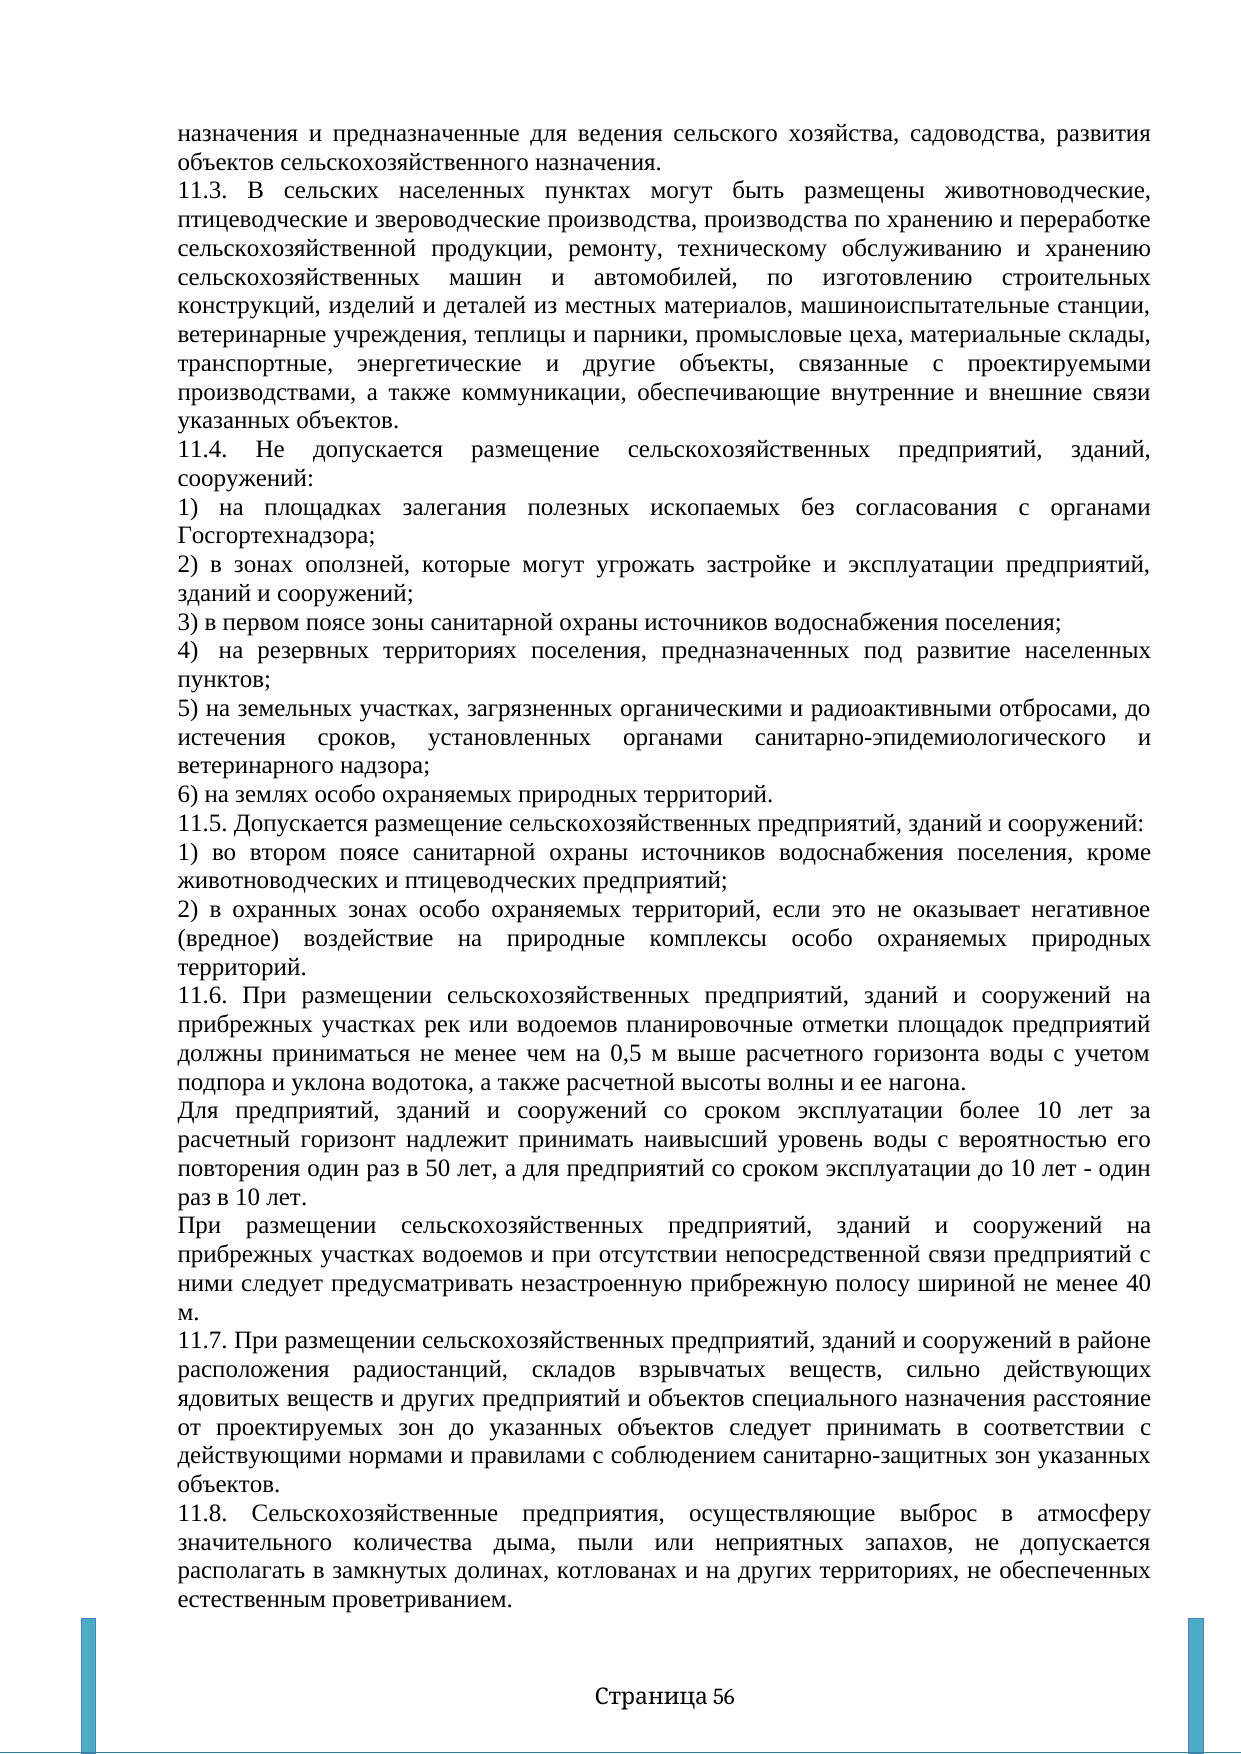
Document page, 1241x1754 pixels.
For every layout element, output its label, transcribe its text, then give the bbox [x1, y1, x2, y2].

text Для предприятий, зданий и сооружений со сроком эксплуатации более 10 лет за расчетный горизонт надлежит принимать наивысший уровень воды с вероятностью его повторения один раз в 50 лет, а для предприятий со сроком эксплуатации до 10 лет - один раз в 10 лет. [177, 1096, 1152, 1211]
text 2) в охранных зонах особо охраняемых территорий, если это не оказывает негативное (вредное) воздействие на природные комплексы особо охраняемых природных территорий. [177, 894, 1152, 981]
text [177, 118, 1152, 176]
text 1) на площадках залегания полезных ископаемых без согласования с органами Госгортехнадзора; [177, 492, 1152, 549]
text 1) во втором поясе санитарной охраны источников водоснабжения поселения, кроме животноводческих и птицеводческих предприятий; [177, 837, 1152, 894]
text 11.8. Сельскохозяйственные предприятия, осуществляющие выброс в атмосферу значительного количества дыма, пыли или неприятных запахов, не допускается располагать в замкнутых долинах, котлованах и на других территориях, не обеспеченных естественным проветриванием. [177, 1498, 1152, 1613]
text 4) на резервных территориях поселения, предназначенных под развитие населенных пунктов; [177, 636, 1152, 693]
text 11.4. Не допускается размещение сельскохозяйственных предприятий, зданий, сооружений: [177, 434, 1152, 492]
text 2) в зонах оползней, которые могут угрожать застройке и эксплуатации предприятий, зданий и сооружений; [177, 549, 1152, 607]
text 11.7. При размещении сельскохозяйственных предприятий, зданий и сооружений в районе расположения радиостанций, складов взрывчатых веществ, сильно действующих ядовитых веществ и других предприятий и объектов специального назначения расстояние от проектируемых зон до указанных объектов следует принимать в соответствии с действующими нормами и правилами с соблюдением санитарно-защитных зон указанных объектов. [177, 1326, 1152, 1498]
text 11.3. В сельских населенных пунктах могут быть размещены животноводческие, птицеводческие и звероводческие производства, производства по хранению и переработке сельскохозяйственной продукции, ремонту, техническому обслуживанию и хранению сельскохозяйственных машин и автомобилей, по изготовлению строительных конструкций, изделий и деталей из местных материалов, машиноиспытательные станции, ветеринарные учреждения, теплицы и парники, промысловые цеха, материальные склады, транспортные, энергетические и другие объекты, связанные с проектируемыми производствами, а также коммуникации, обеспечивающие внутренние и внешние связи указанных объектов. [177, 176, 1152, 434]
text 6) на землях особо охраняемых природных территорий. [177, 779, 1152, 808]
text При размещении сельскохозяйственных предприятий, зданий и сооружений на прибрежных участках водоемов и при отсутствии непосредственной связи предприятий с ними следует предусматривать незастроенную прибрежную полосу шириной не менее 40 м. [177, 1211, 1152, 1326]
text 11.5. Допускается размещение сельскохозяйственных предприятий, зданий и сооружений: [177, 808, 1152, 837]
text 5) на земельных участках, загрязненных органическими и радиоактивными отбросами, до истечения сроков, установленных органами санитарно-эпидемиологического и ветеринарного надзора; [177, 693, 1152, 779]
text 11.6. При размещении сельскохозяйственных предприятий, зданий и сооружений на прибрежных участках рек или водоемов планировочные отметки площадок предприятий должны приниматься не менее чем на 0,5 м выше расчетного горизонта воды с учетом подпора и уклона водотока, а также расчетной высоты волны и ее нагона. [177, 981, 1152, 1096]
text 3) в первом поясе зоны санитарной охраны источников водоснабжения поселения; [177, 607, 1152, 636]
